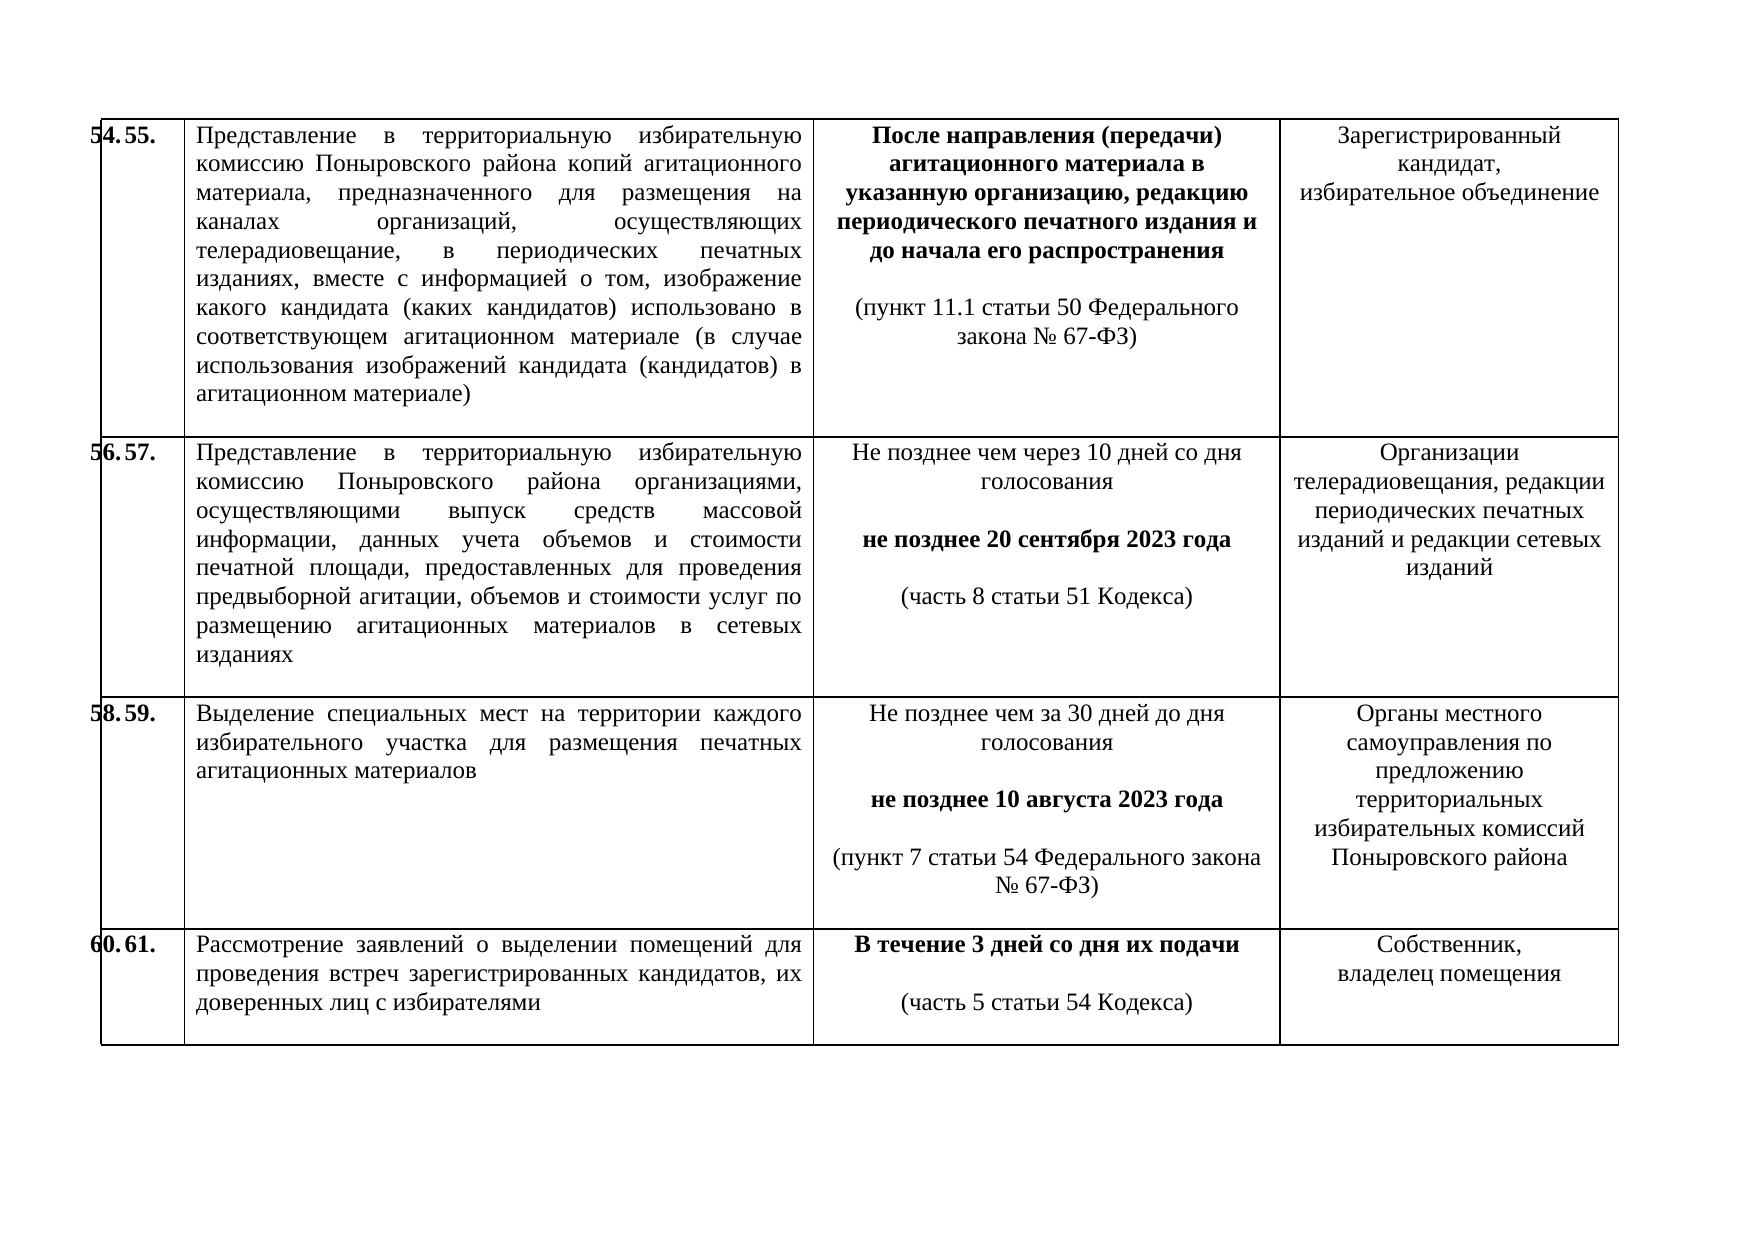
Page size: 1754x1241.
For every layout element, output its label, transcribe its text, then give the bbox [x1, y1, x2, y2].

table_cell Рассмотрение заявлений о выделении помещений для проведения встреч зарегистрированных кандидатов, их доверенных лиц с избирателями [185, 930, 813, 1044]
table_cell [102, 120, 184, 436]
table_cell Не позднее чем за 30 дней до дня голосования не позднее 10 августа 2023 года (пункт 7 статьи 54 Федерального закона № 67-ФЗ) [814, 698, 1279, 928]
table_cell [102, 438, 184, 696]
table_cell Органы местного самоуправления по предложению территориальных избирательных комиссий Поныровского района [1281, 698, 1618, 928]
table_cell Зарегистрированный кандидат, избирательное объединение [1281, 120, 1618, 436]
table_cell В течение 3 дней со дня их подачи (часть 5 статьи 54 Кодекса) [814, 930, 1279, 1044]
table_cell Представление в территориальную избирательную комиссию Поныровского района копий агитационного материала, предназначенного для размещения на каналах организаций, осуществляющих телерадиовещание, в периодических печатных изданиях, вместе с информацией о том, изображение какого кандидата (каких кандидатов) использовано в соответствующем агитационном материале (в случае использования изображений кандидата (кандидатов) в агитационном материале) [185, 120, 813, 436]
table_cell Организации телерадиовещания, редакции периодических печатных изданий и редакции сетевых изданий [1281, 438, 1618, 696]
table_cell Представление в территориальную избирательную комиссию Поныровского района организациями, осуществляющими выпуск средств массовой информации, данных учета объемов и стоимости печатной площади, предоставленных для проведения предвыборной агитации, объемов и стоимости услуг по размещению агитационных материалов в сетевых изданиях [185, 438, 813, 696]
table_cell После направления (передачи) агитационного материала в указанную организацию, редакцию периодического печатного издания и до начала его распространения (пункт 11.1 статьи 50 Федерального закона № 67-ФЗ) [814, 120, 1279, 436]
table_cell [102, 930, 184, 1044]
table_cell Выделение специальных мест на территории каждого избирательного участка для размещения печатных агитационных материалов [185, 698, 813, 928]
table_cell Не позднее чем через 10 дней со дня голосования не позднее 20 сентября 2023 года (часть 8 статьи 51 Кодекса) [814, 438, 1279, 696]
table_cell [102, 698, 184, 928]
table_cell Собственник, владелец помещения [1281, 930, 1618, 1044]
